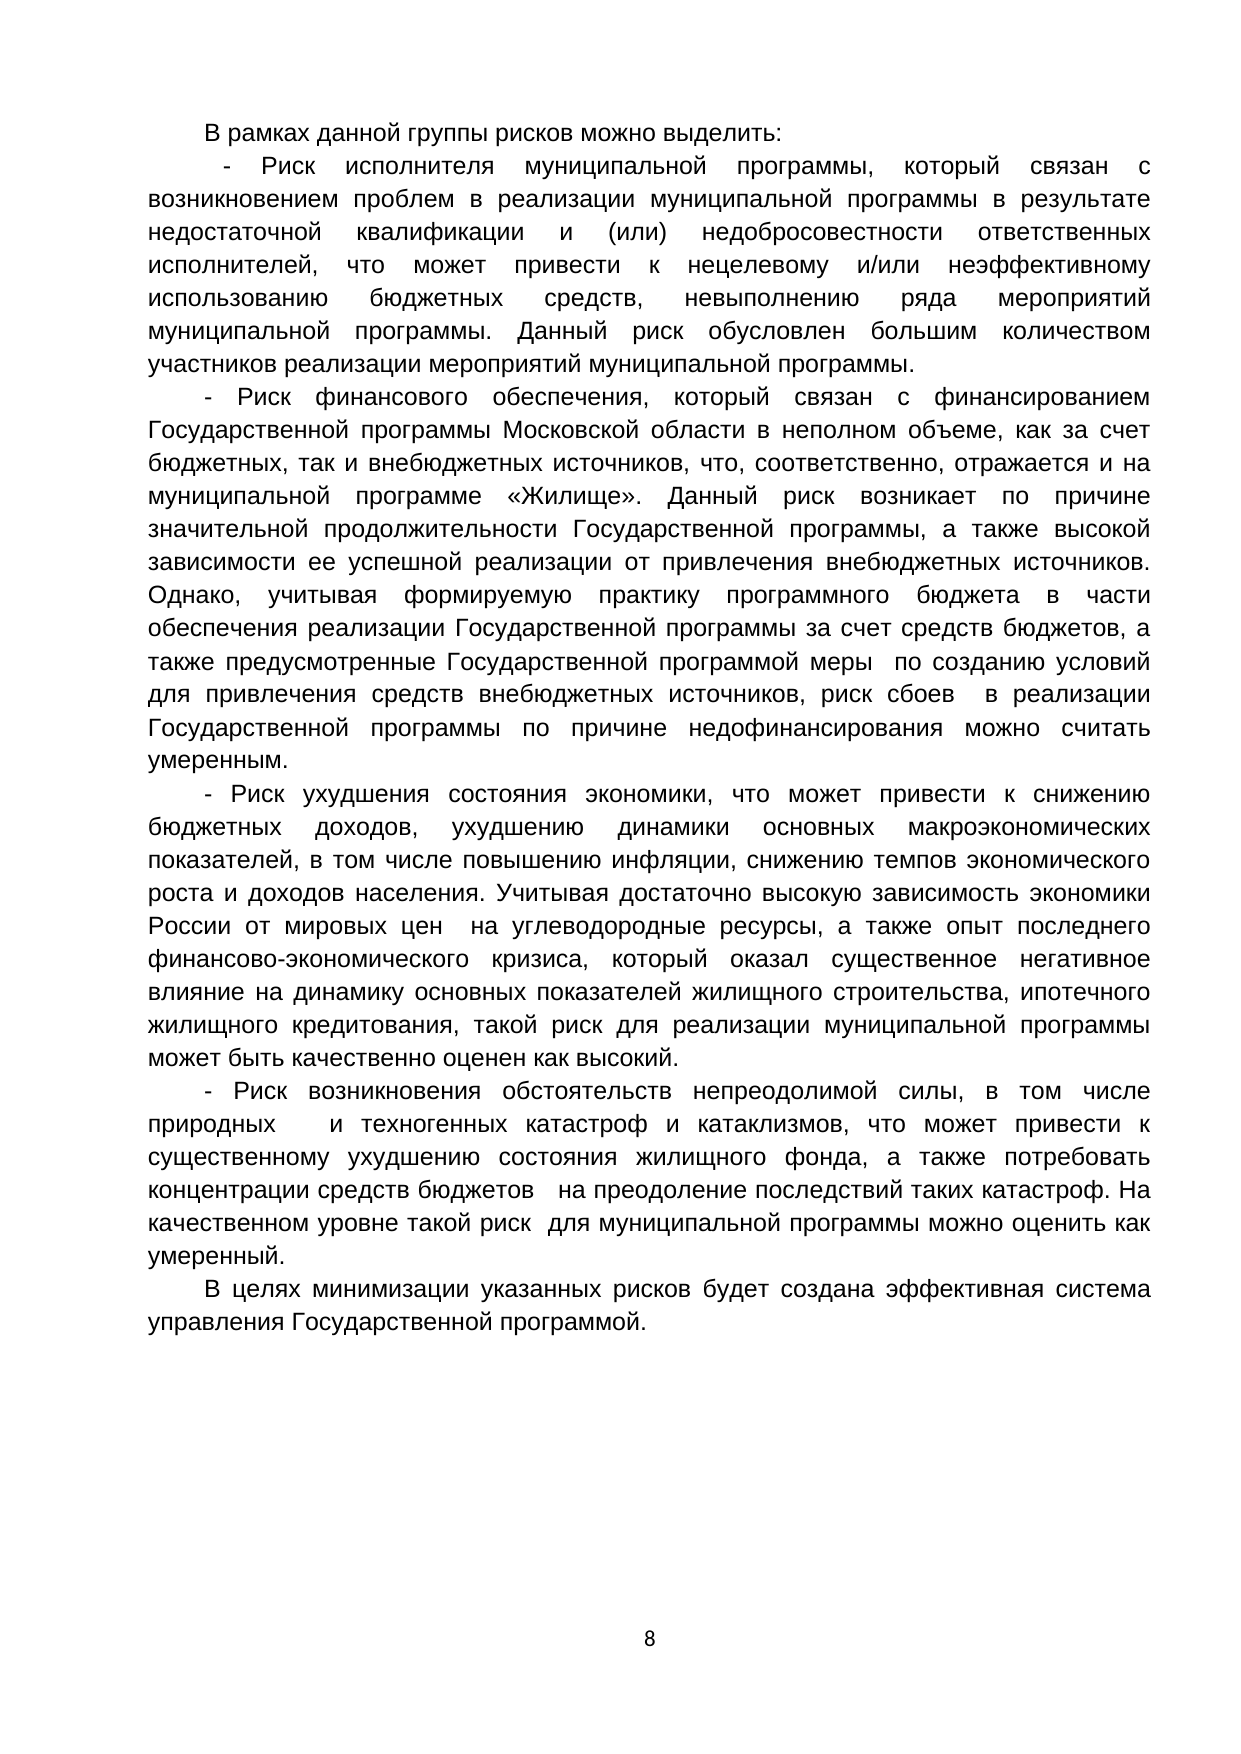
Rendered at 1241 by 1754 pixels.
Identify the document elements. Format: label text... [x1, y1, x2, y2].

text В целях минимизации указанных рисков будет создана эффективная система управления Государственной программой. [148, 1274, 1152, 1336]
text - Риск финансового обеспечения, который связан с финансированием Государственной программы Московской области в неполном объеме, как за счет бюджетных, так и внебюджетных источников, что, соответственно, отражается и на муниципальной программе «Жилище». Данный риск возникает по причине значительной продолжительности Государственной программы, а также высокой зависимости ее успешной реализации от привлечения внебюджетных источников. Однако, учитывая формируемую практику программного бюджета в части обеспечения реализации Государственной программы за счет средств бюджетов, а также предусмотренные Государственной программой меры по созданию условий для привлечения средств внебюджетных источников, риск сбоев в реализации Государственной программы по причине недофинансирования можно считать умеренным. [148, 382, 1152, 774]
text В рамках данной группы рисков можно выделить: [148, 118, 1152, 147]
text - Риск ухудшения состояния экономики, что может привести к снижению бюджетных доходов, ухудшению динамики основных макроэкономических показателей, в том числе повышению инфляции, снижению темпов экономического роста и доходов населения. Учитывая достаточно высокую зависимость экономики России от мировых цен на углеводородные ресурсы, а также опыт последнего финансово-экономического кризиса, который оказал существенное негативное влияние на динамику основных показателей жилищного строительства, ипотечного жилищного кредитования, такой риск для реализации муниципальной программы может быть качественно оценен как высокий. [148, 778, 1152, 1071]
text - Риск возникновения обстоятельств непреодолимой силы, в том числе природных и техногенных катастроф и катаклизмов, что может привести к существенному ухудшению состояния жилищного фонда, а также потребовать концентрации средств бюджетов на преодоление последствий таких катастроф. На качественном уровне такой риск для муниципальной программы можно оценить как умеренный. [148, 1076, 1152, 1269]
text - Риск исполнителя муниципальной программы, который связан с возникновением проблем в реализации муниципальной программы в результате недостаточной квалификации и (или) недобросовестности ответственных исполнителей, что может привести к нецелевому и/или неэффективному использованию бюджетных средств, невыполнению ряда мероприятий муниципальной программы. Данный риск обусловлен большим количеством участников реализации мероприятий муниципальной программы. [148, 151, 1152, 378]
